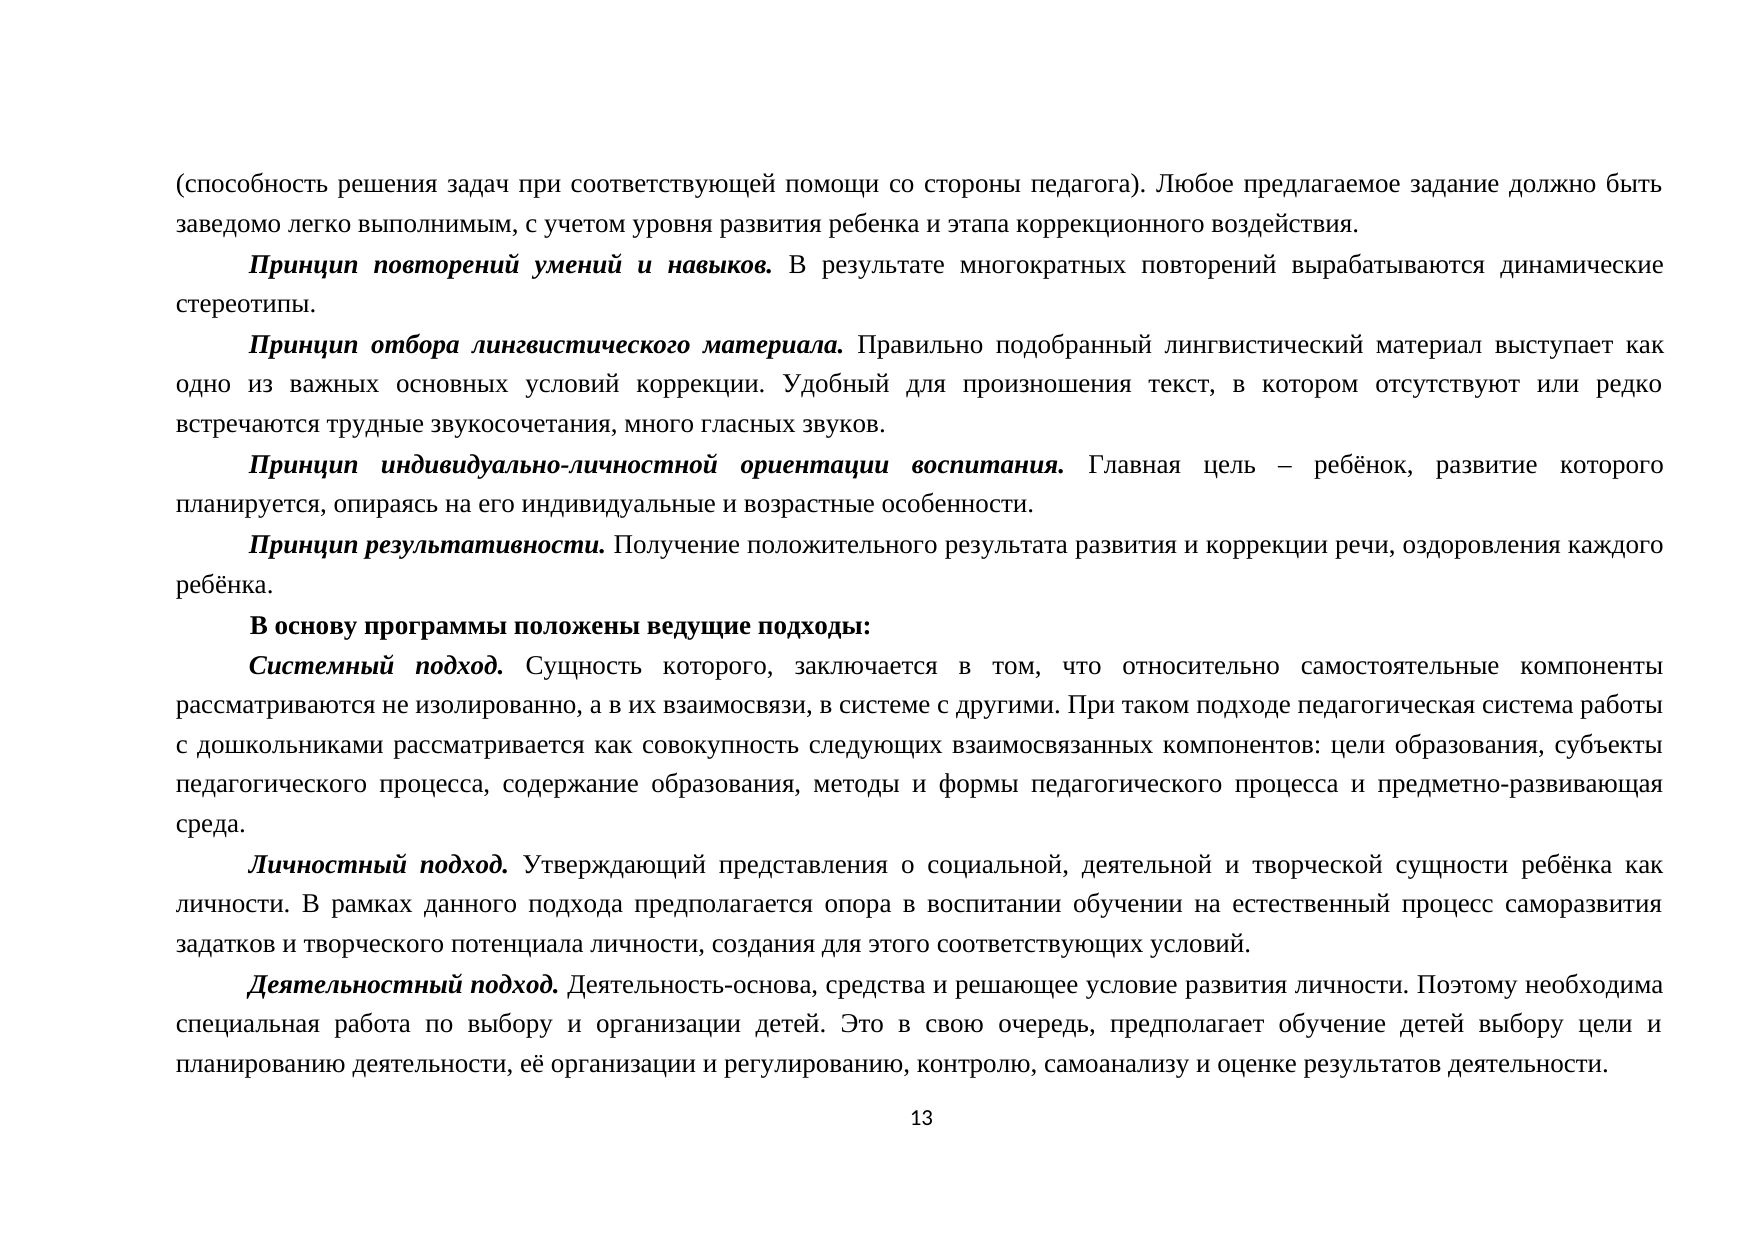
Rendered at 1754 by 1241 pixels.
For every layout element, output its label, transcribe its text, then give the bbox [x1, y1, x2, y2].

text Системный подход. Сущность которого, заключается в том, что относительно самостоятельные компоненты рассматриваются не изолированно, а в их взаимосвязи, в системе с другими. При таком подходе педагогическая система работы с дошкольниками рассматривается как совокупность следующих взаимосвязанных компонентов: цели образования, субъекты педагогического процесса, содержание образования, методы и формы педагогического процесса и предметно-развивающая среда. [176, 649, 1665, 838]
text Принцип отбора лингвистического материала. Правильно подобранный лингвистический материал выступает как одно из важных основных условий коррекции. Удобный для произношения текст, в котором отсутствуют или редко встречаются трудные звукосочетания, много гласных звуков. [176, 328, 1665, 438]
text Принцип результативности. Получение положительного результата развития и коррекции речи, оздоровления каждого ребёнка. [176, 528, 1665, 599]
text В основу программы положены ведущие подходы: [249, 609, 1666, 640]
text Принцип индивидуально-личностной ориентации воспитания. Главная цель – ребёнок, развитие которого планируется, опираясь на его индивидуальные и возрастные особенности. [176, 448, 1665, 519]
text Личностный подход. Утверждающий представления о социальной, деятельной и творческой сущности ребёнка как личности. В рамках данного подхода предполагается опора в воспитании обучении на естественный процесс саморазвития задатков и творческого потенциала личности, создания для этого соответствующих условий. [176, 848, 1665, 958]
text Принцип повторений умений и навыков. В результате многократных повторений вырабатываются динамические стереотипы. [176, 248, 1665, 318]
text Деятельностный подход. Деятельность-основа, средства и решающее условие развития личности. Поэтому необходима специальная работа по выбору и организации детей. Это в свою очередь, предполагает обучение детей выбору цели и планированию деятельности, её организации и регулированию, контролю, самоанализу и оценке результатов деятельности. [176, 968, 1665, 1078]
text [176, 167, 1665, 238]
